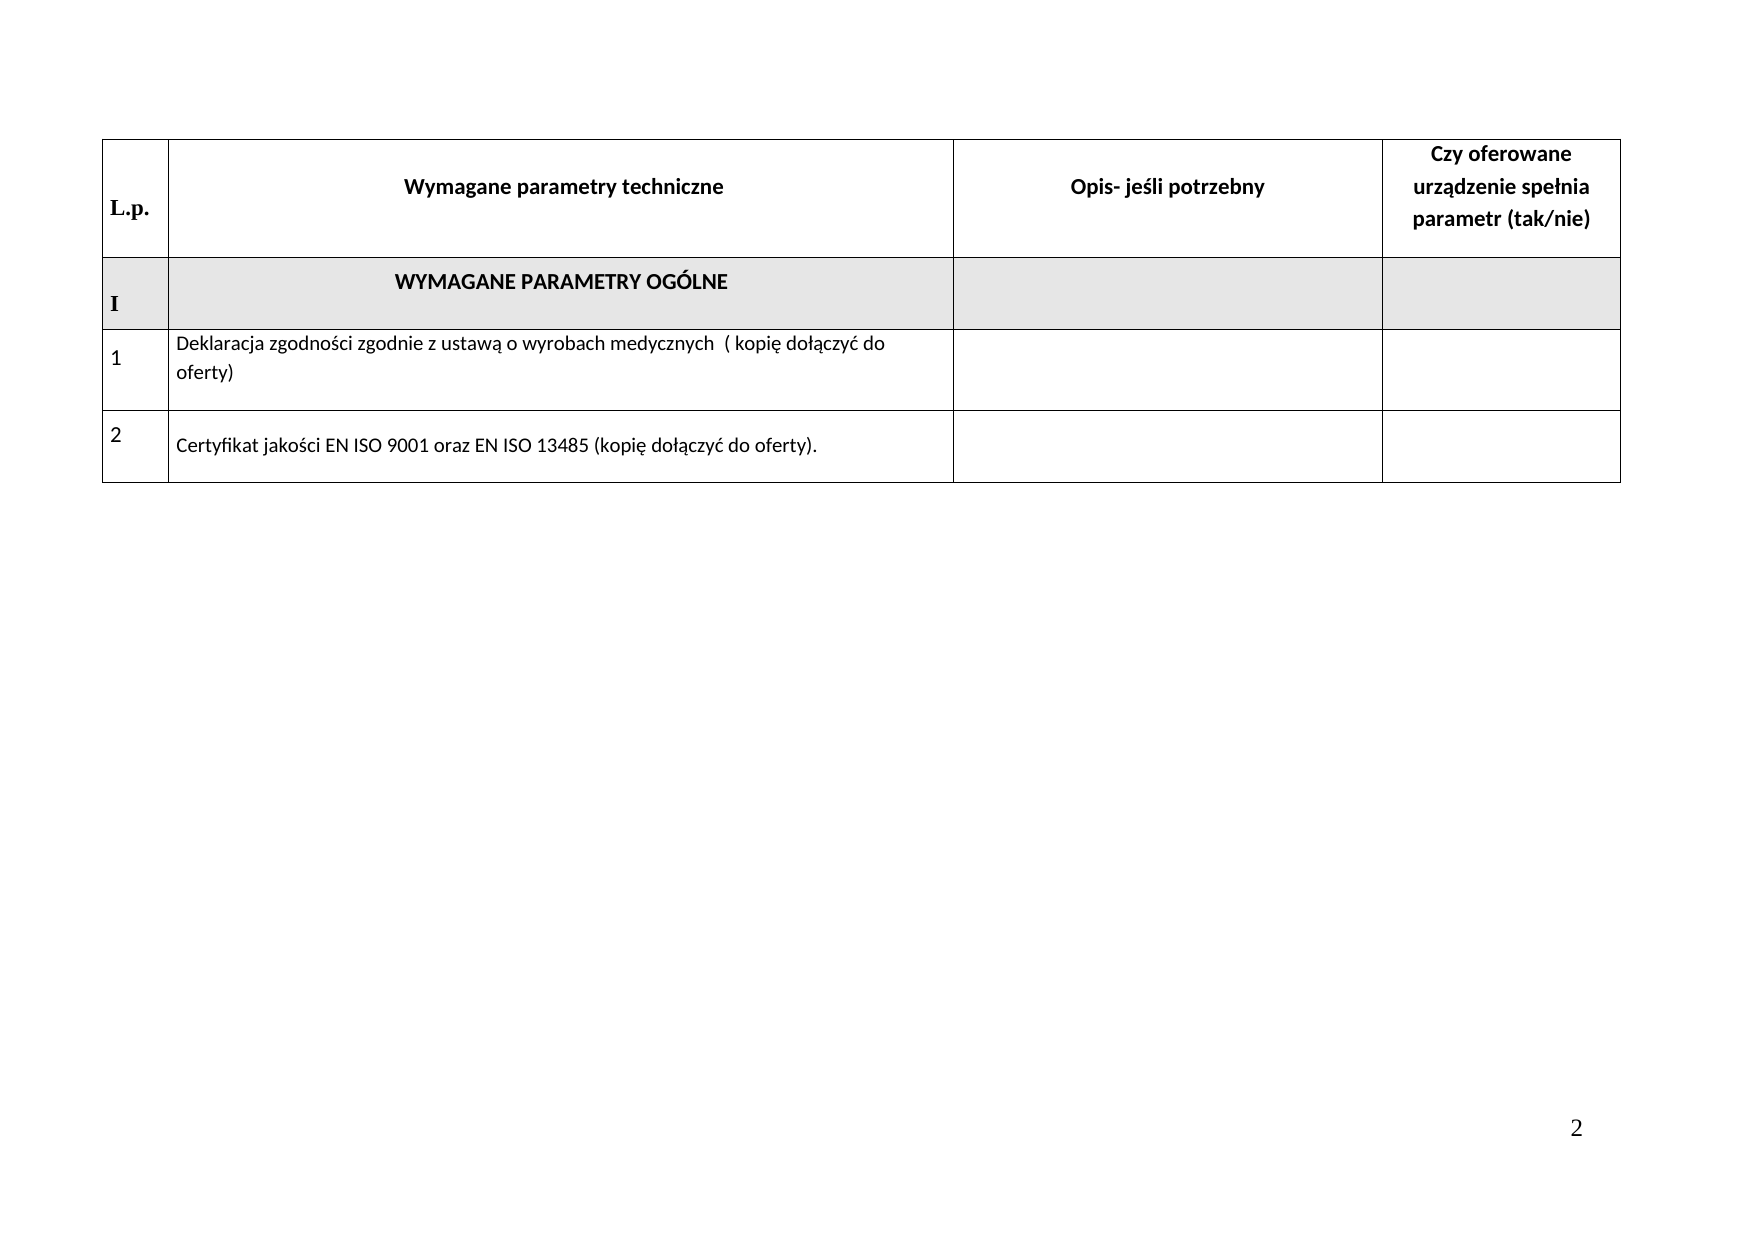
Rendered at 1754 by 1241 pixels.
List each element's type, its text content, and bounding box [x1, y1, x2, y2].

table_cell [1383, 411, 1620, 482]
table_header Czy oferowane urządzenie spełnia parametr (tak/nie) [1383, 140, 1620, 257]
table_header Wymagane parametry techniczne [169, 140, 953, 257]
table_cell I [103, 258, 168, 329]
table_cell 2 [103, 411, 168, 482]
table_cell 1 [103, 330, 168, 409]
table_cell [954, 411, 1382, 482]
table_header Opis- jeśli potrzebny [954, 140, 1382, 257]
table_cell [1383, 258, 1620, 329]
table_cell Deklaracja zgodności zgodnie z ustawą o wyrobach medycznych ( kopię dołączyć do oferty) [169, 330, 953, 409]
table_cell [1383, 330, 1620, 409]
table_cell Certyfikat jakości EN ISO 9001 oraz EN ISO 13485 (kopię dołączyć do oferty). [169, 411, 953, 482]
table_cell WYMAGANE PARAMETRY OGÓLNE [169, 258, 953, 329]
table_cell [954, 258, 1382, 329]
table_header L.p. [103, 140, 168, 257]
table_cell [954, 330, 1382, 409]
